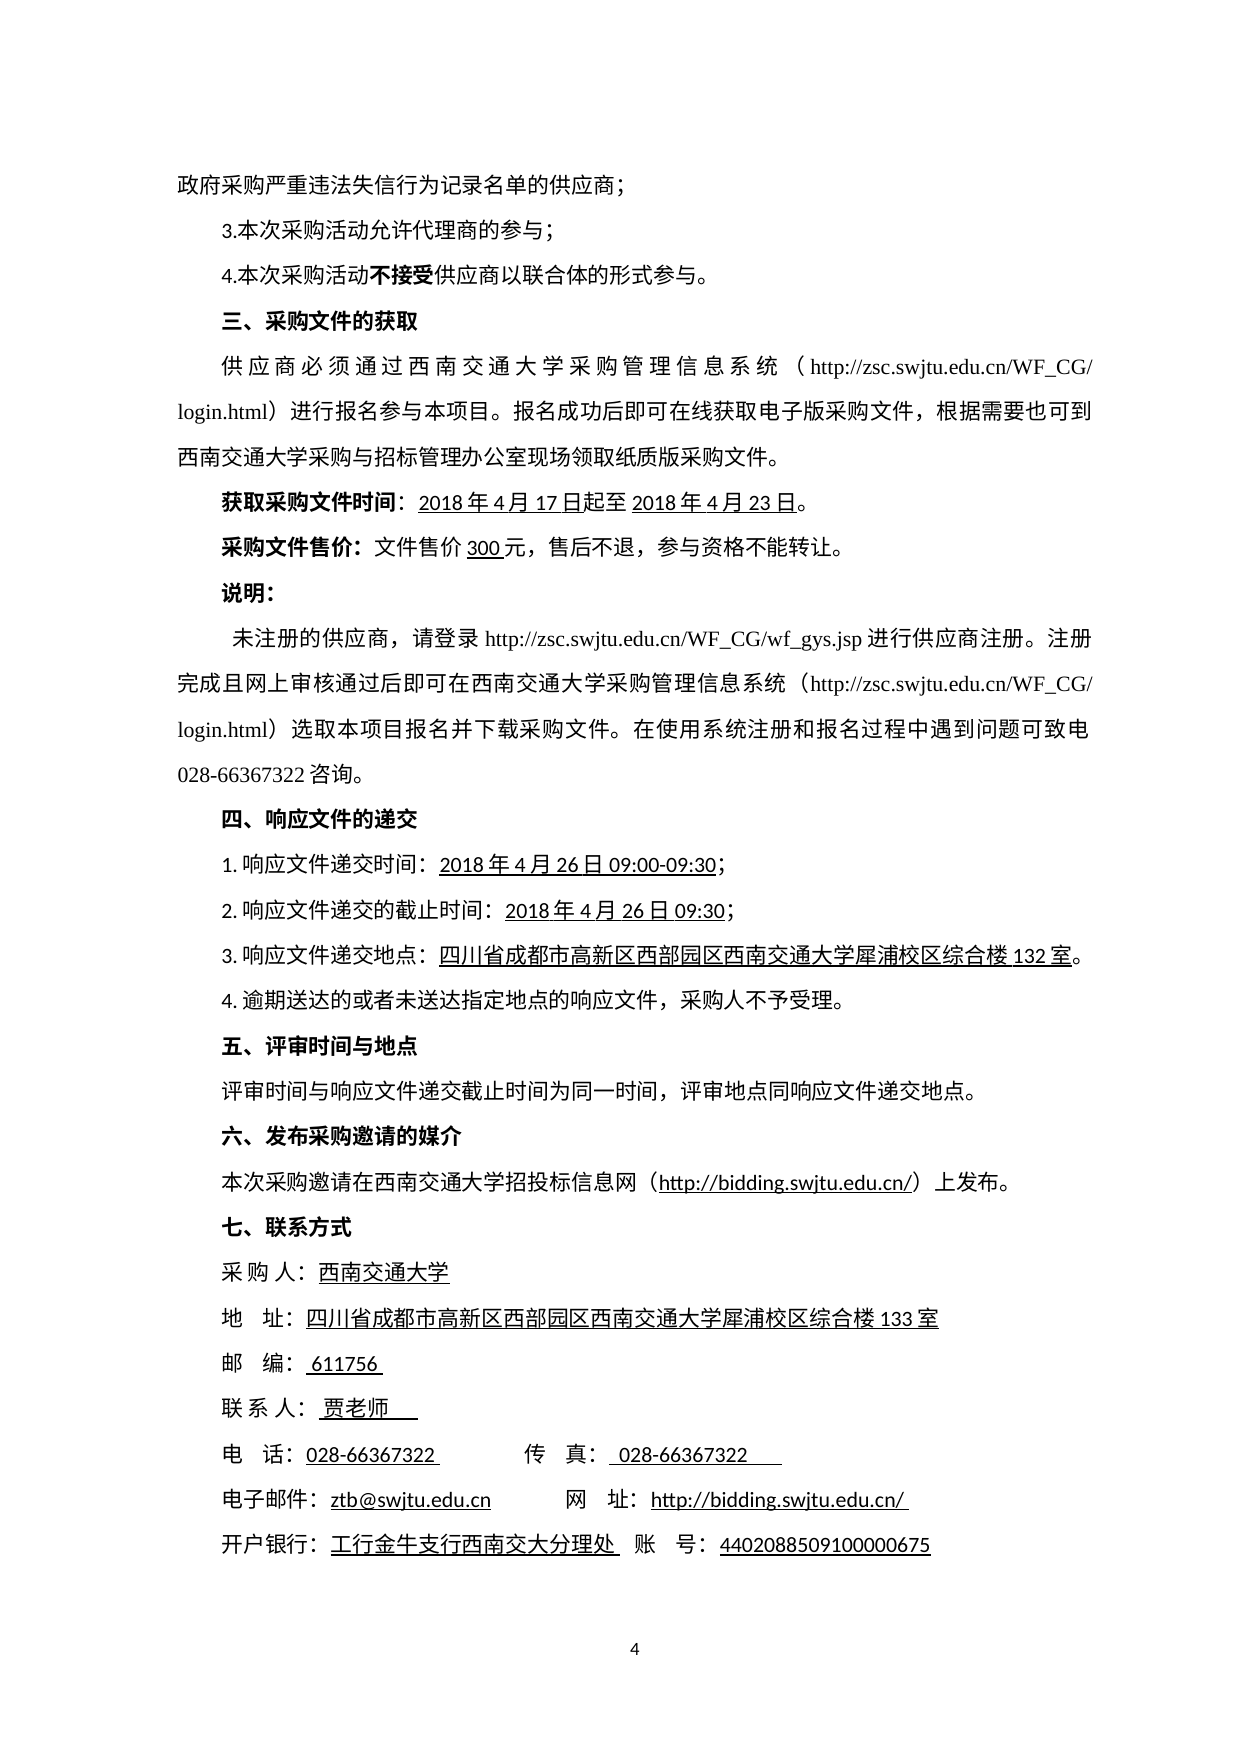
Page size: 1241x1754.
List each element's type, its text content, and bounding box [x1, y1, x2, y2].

text 本次采购邀请在西南交通大学招投标信息网（http://bidding.swjtu.edu.cn/）上发布。 [177, 1158, 1092, 1203]
text 供应商必须通过西南交通大学采购管理信息系统（http://zsc.swjtu.edu.cn/WF_CG/login.html）进行报名参与本项目。报名成功后即可在线获取电子版采购文件，根据需要也可到西南交通大学采购与招标管理办公室现场领取纸质版采购文件。 [177, 342, 1092, 478]
text 七、联系方式 [177, 1203, 1092, 1248]
text 2. 响应文件递交的截止时间：2018年4月26日09:30； [221, 886, 1092, 931]
text 3.本次采购活动允许代理商的参与； [177, 206, 1092, 252]
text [177, 161, 1092, 206]
text 4. 逾期送达的或者未送达指定地点的响应文件，采购人不予受理。 [177, 977, 1092, 1022]
text 五、评审时间与地点 [177, 1022, 1092, 1067]
text 四、响应文件的递交 [177, 795, 1092, 841]
text 六、发布采购邀请的媒介 [177, 1113, 1092, 1158]
text 获取采购文件时间：2018年4月17日起至2018年4月23日。 [177, 478, 1092, 523]
text 三、采购文件的获取 [177, 297, 1092, 342]
text 地 址：四川省成都市高新区西部园区西南交通大学犀浦校区综合楼133室 [177, 1294, 1092, 1339]
text 采购文件售价：文件售价300元，售后不退，参与资格不能转让。 [177, 523, 1092, 569]
text 采 购 人：西南交通大学 [177, 1248, 1092, 1294]
text 3. 响应文件递交地点：四川省成都市高新区西部园区西南交通大学犀浦校区综合楼132室。 [221, 931, 1092, 977]
text 评审时间与响应文件递交截止时间为同一时间，评审地点同响应文件递交地点。 [177, 1067, 1092, 1113]
text 联 系 人： 贾老师 [177, 1384, 1092, 1430]
text 电子邮件：ztb@swjtu.edu.cn 网 址：http://bidding.swjtu.edu.cn/ [177, 1475, 1092, 1520]
text 1. 响应文件递交时间：2018年4月26日09:00-09:30； [221, 841, 1092, 886]
text 邮 编： 611756 [177, 1339, 1092, 1384]
text 说明： [177, 569, 1092, 614]
text 开户银行：工行金牛支行西南交大分理处 账 号：4402088509100000675 [177, 1520, 1092, 1566]
text 电 话：028-66367322 传 真： 028-66367322 [177, 1430, 1092, 1475]
text 未注册的供应商，请登录http://zsc.swjtu.edu.cn/WF_CG/wf_gys.jsp进行供应商注册。注册完成且网上审核通过后即可在西南交通大学采购管理信息系统（http://zsc.swjtu.edu.cn/WF_CG/login.html）选取本项目报名并下载采购文件。在使用系统注册和报名过程中遇到问题可致电028-66367322咨询。 [177, 614, 1092, 795]
text 4.本次采购活动不接受供应商以联合体的形式参与。 [177, 252, 1092, 297]
